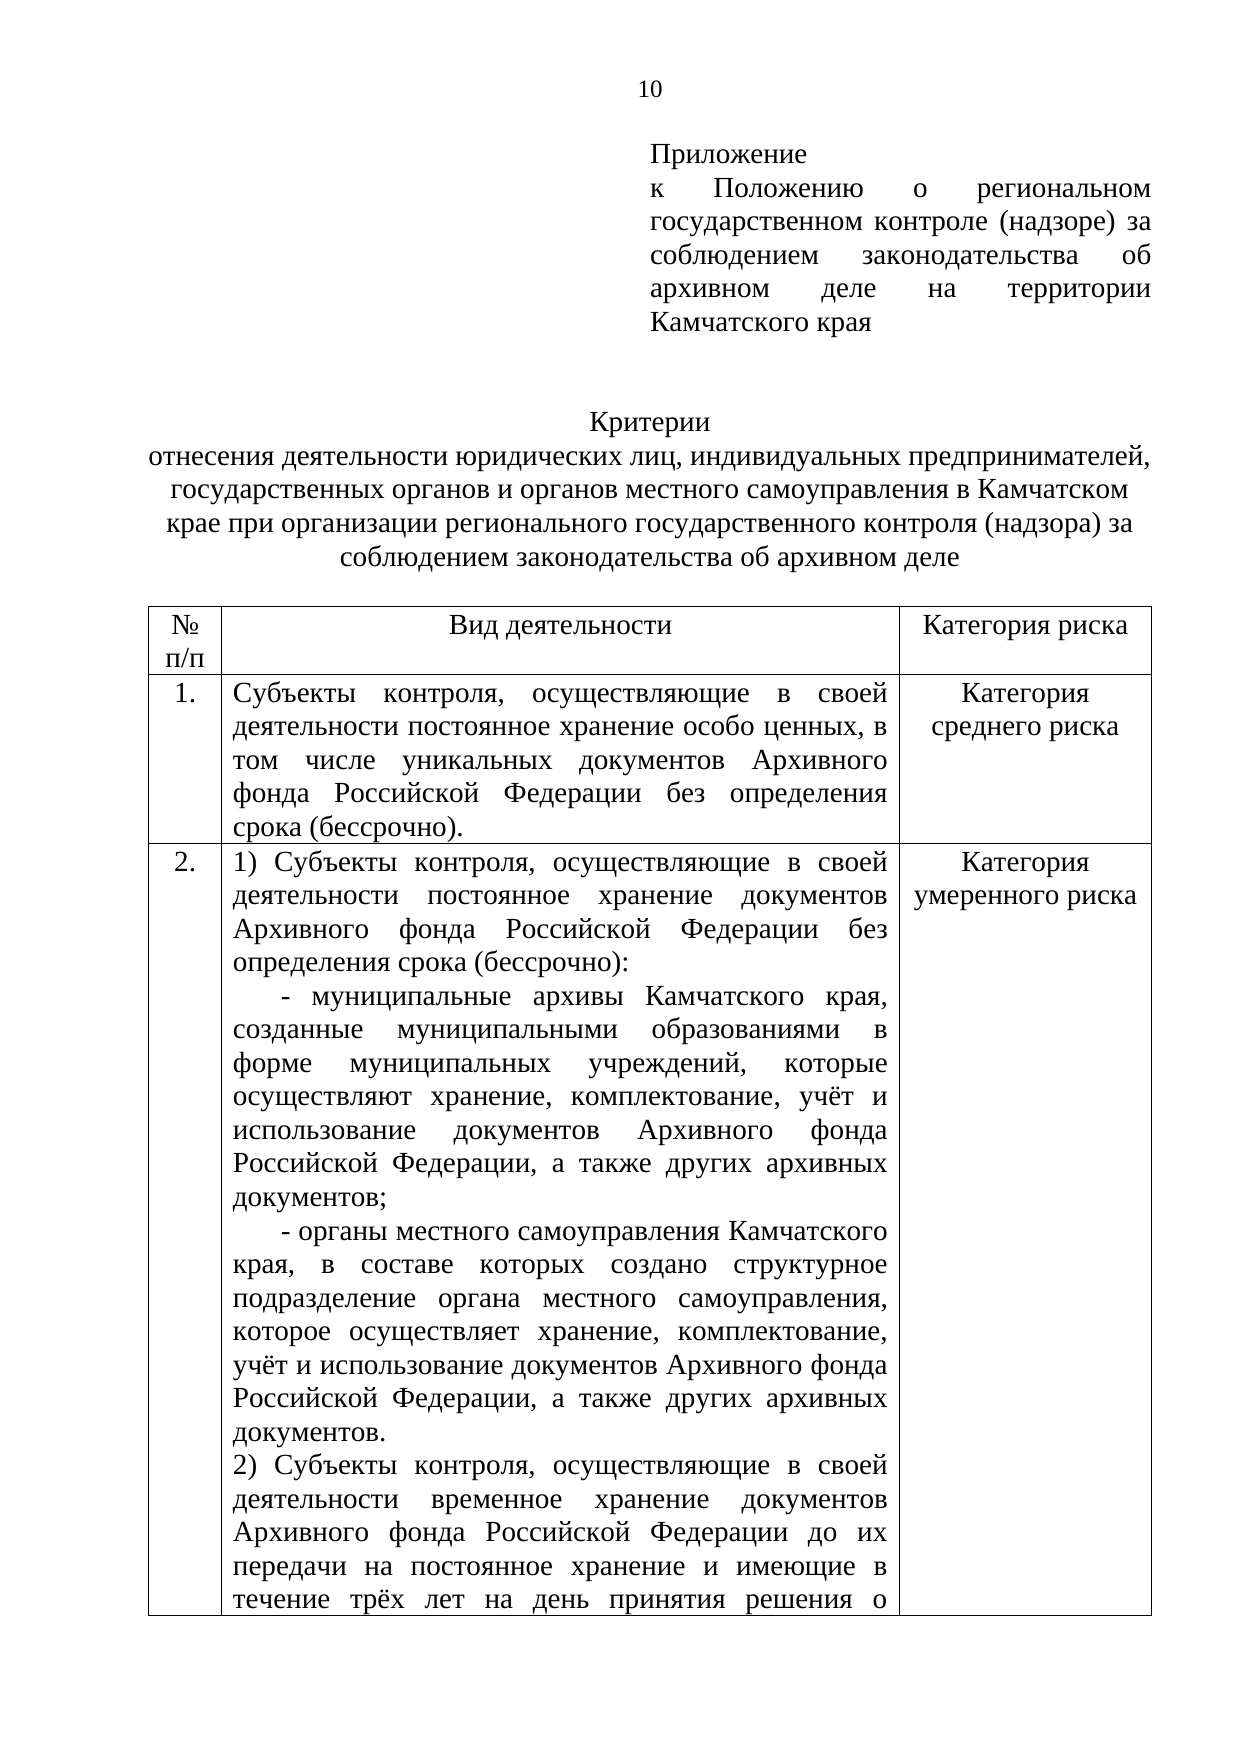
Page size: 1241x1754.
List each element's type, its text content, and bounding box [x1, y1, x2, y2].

table_header Вид деятельности [222, 607, 899, 674]
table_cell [900, 844, 1151, 1615]
table_header Категория риска [900, 607, 1151, 674]
text Критерии [148, 404, 1152, 438]
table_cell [222, 844, 899, 1615]
table_cell 1. [149, 675, 221, 843]
table_header № п/п [149, 607, 221, 674]
text отнесения деятельности юридических лиц, индивидуальных предпринимателей, государственных органов и органов местного самоуправления в Камчатском крае при организации регионального государственного контроля (надзора) за соблюдением законодательства об архивном деле [148, 438, 1152, 572]
table_cell 2. [149, 844, 221, 1615]
table_cell Категория среднего риска [900, 675, 1151, 843]
text к Положению о региональном государственном контроле (надзоре) за соблюдением законодательства об архивном деле на территории Камчатского края [650, 170, 1152, 337]
table_cell Субъекты контроля, осуществляющие в своей деятельности постоянное хранение особо ценных, в том числе уникальных документов Архивного фонда Российской Федерации без определения срока (бессрочно). [222, 675, 899, 843]
text Приложение [650, 136, 1152, 170]
